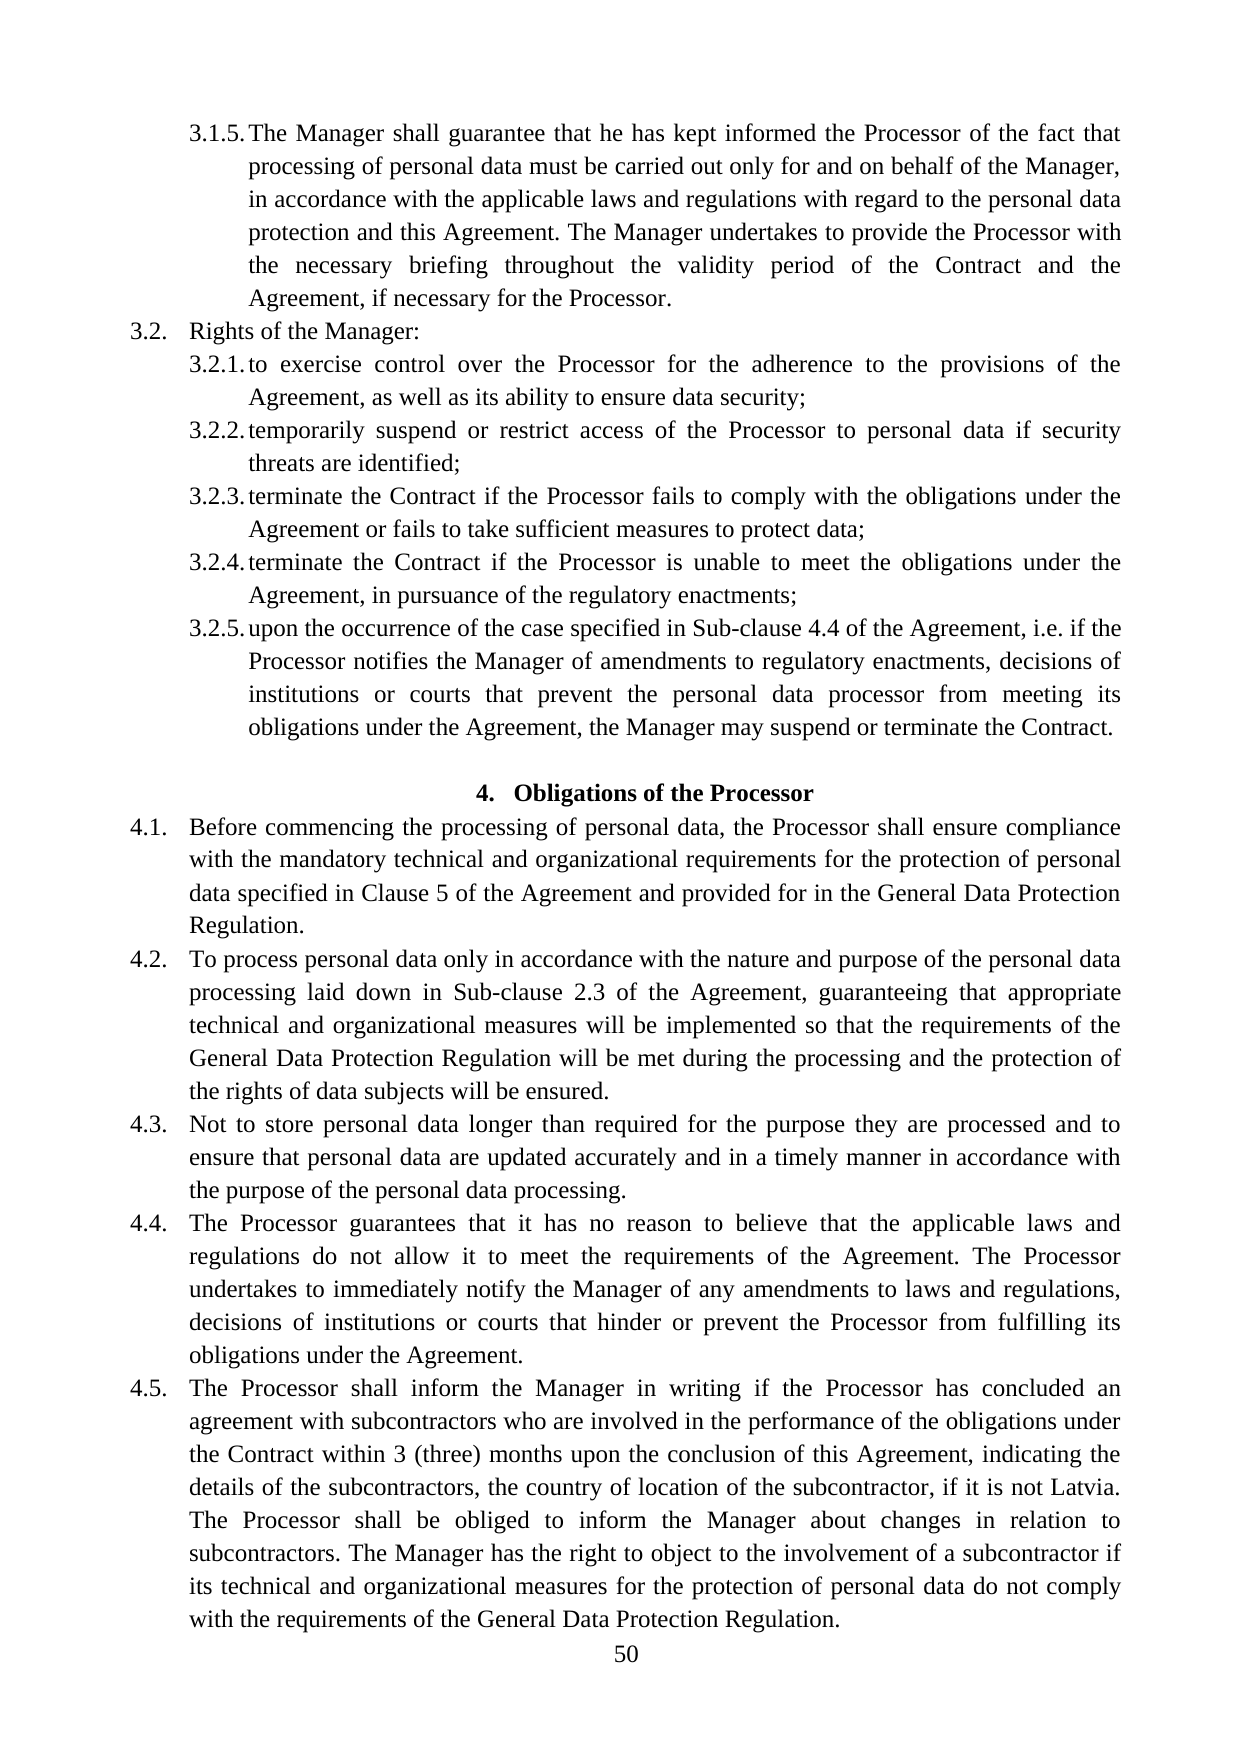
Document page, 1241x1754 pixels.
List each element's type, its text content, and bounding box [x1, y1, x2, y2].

list upon the occurrence of the case specified in Sub-clause 4.4 of the Agreement, i.e. if the Processor notifies the Manager of amendments to regulatory enactments, decisions of institutions or courts that prevent the personal data processor from meeting its obligations under the Agreement, the Manager may suspend or terminate the Contract. [189, 613, 1122, 741]
list Obligations of the Processor [167, 778, 1122, 807]
list To process personal data only in accordance with the nature and purpose of the personal data processing laid down in Sub-clause 2.3 of the Agreement, guaranteeing that appropriate technical and organizational measures will be implemented so that the requirements of the General Data Protection Regulation will be met during the processing and the protection of the rights of data subjects will be ensured. [130, 944, 1122, 1104]
list Rights of the Manager: [130, 316, 1122, 345]
list to exercise control over the Processor for the adherence to the provisions of the Agreement, as well as its ability to ensure data security; [189, 349, 1122, 411]
list The Processor guarantees that it has no reason to believe that the applicable laws and regulations do not allow it to meet the requirements of the Agreement. The Processor undertakes to immediately notify the Manager of any amendments to laws and regulations, decisions of institutions or courts that hinder or prevent the Processor from fulfilling its obligations under the Agreement. [130, 1208, 1122, 1369]
list temporarily suspend or restrict access of the Processor to personal data if security threats are identified; [189, 415, 1122, 477]
list terminate the Contract if the Processor fails to comply with the obligations under the Agreement or fails to take sufficient measures to protect data; [189, 481, 1122, 543]
list Before commencing the processing of personal data, the Processor shall ensure compliance with the mandatory technical and organizational requirements for the protection of personal data specified in Clause 5 of the Agreement and provided for in the General Data Protection Regulation. [130, 812, 1122, 939]
list The Manager shall guarantee that he has kept informed the Processor of the fact that processing of personal data must be carried out only for and on behalf of the Manager, in accordance with the applicable laws and regulations with regard to the personal data protection and this Agreement. The Manager undertakes to provide the Processor with the necessary briefing throughout the validity period of the Contract and the Agreement, if necessary for the Processor. [189, 118, 1122, 312]
list Not to store personal data longer than required for the purpose they are processed and to ensure that personal data are updated accurately and in a timely manner in accordance with the purpose of the personal data processing. [130, 1109, 1122, 1203]
list The Processor shall inform the Manager in writing if the Processor has concluded an agreement with subcontractors who are involved in the performance of the obligations under the Contract within 3 (three) months upon the conclusion of this Agreement, indicating the details of the subcontractors, the country of location of the subcontractor, if it is not Latvia. The Processor shall be obliged to inform the Manager about changes in relation to subcontractors. The Manager has the right to object to the involvement of a subcontractor if its technical and organizational measures for the protection of personal data do not comply with the requirements of the General Data Protection Regulation. [130, 1373, 1122, 1633]
list terminate the Contract if the Processor is unable to meet the obligations under the Agreement, in pursuance of the regulatory enactments; [189, 547, 1122, 609]
